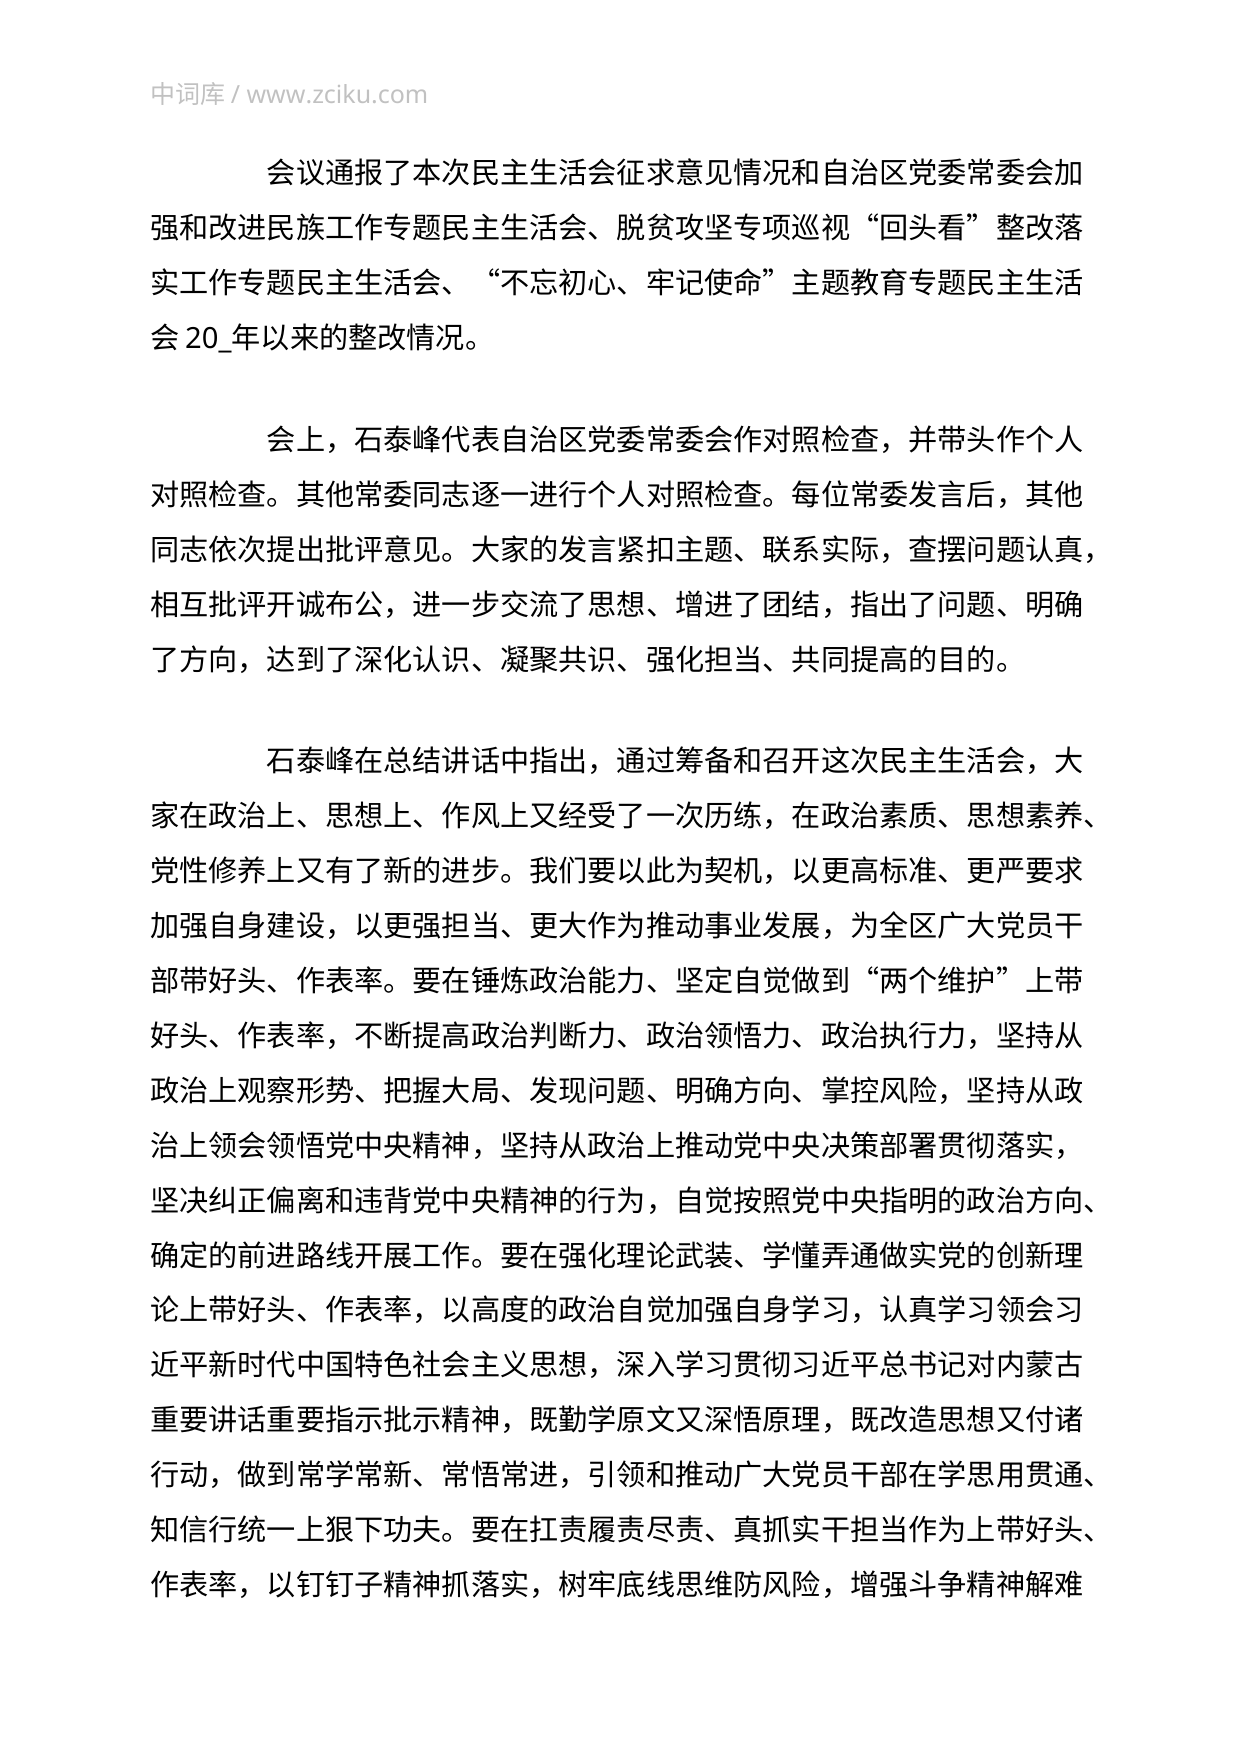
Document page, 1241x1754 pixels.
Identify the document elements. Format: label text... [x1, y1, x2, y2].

text 会议通报了本次民主生活会征求意见情况和自治区党委常委会加强和改进民族工作专题民主生活会、脱贫攻坚专项巡视“回头看”整改落实工作专题民主生活会、“不忘初心、牢记使命”主题教育专题民主生活会20_年以来的整改情况。 [150, 150, 1090, 357]
text 会上，石泰峰代表自治区党委常委会作对照检查，并带头作个人对照检查。其他常委同志逐一进行个人对照检查。每位常委发言后，其他同志依次提出批评意见。大家的发言紧扣主题、联系实际，查摆问题认真，相互批评开诚布公，进一步交流了思想、增进了团结，指出了问题、明确了方向，达到了深化认识、凝聚共识、强化担当、共同提高的目的。 [150, 417, 1090, 678]
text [150, 738, 1090, 1604]
